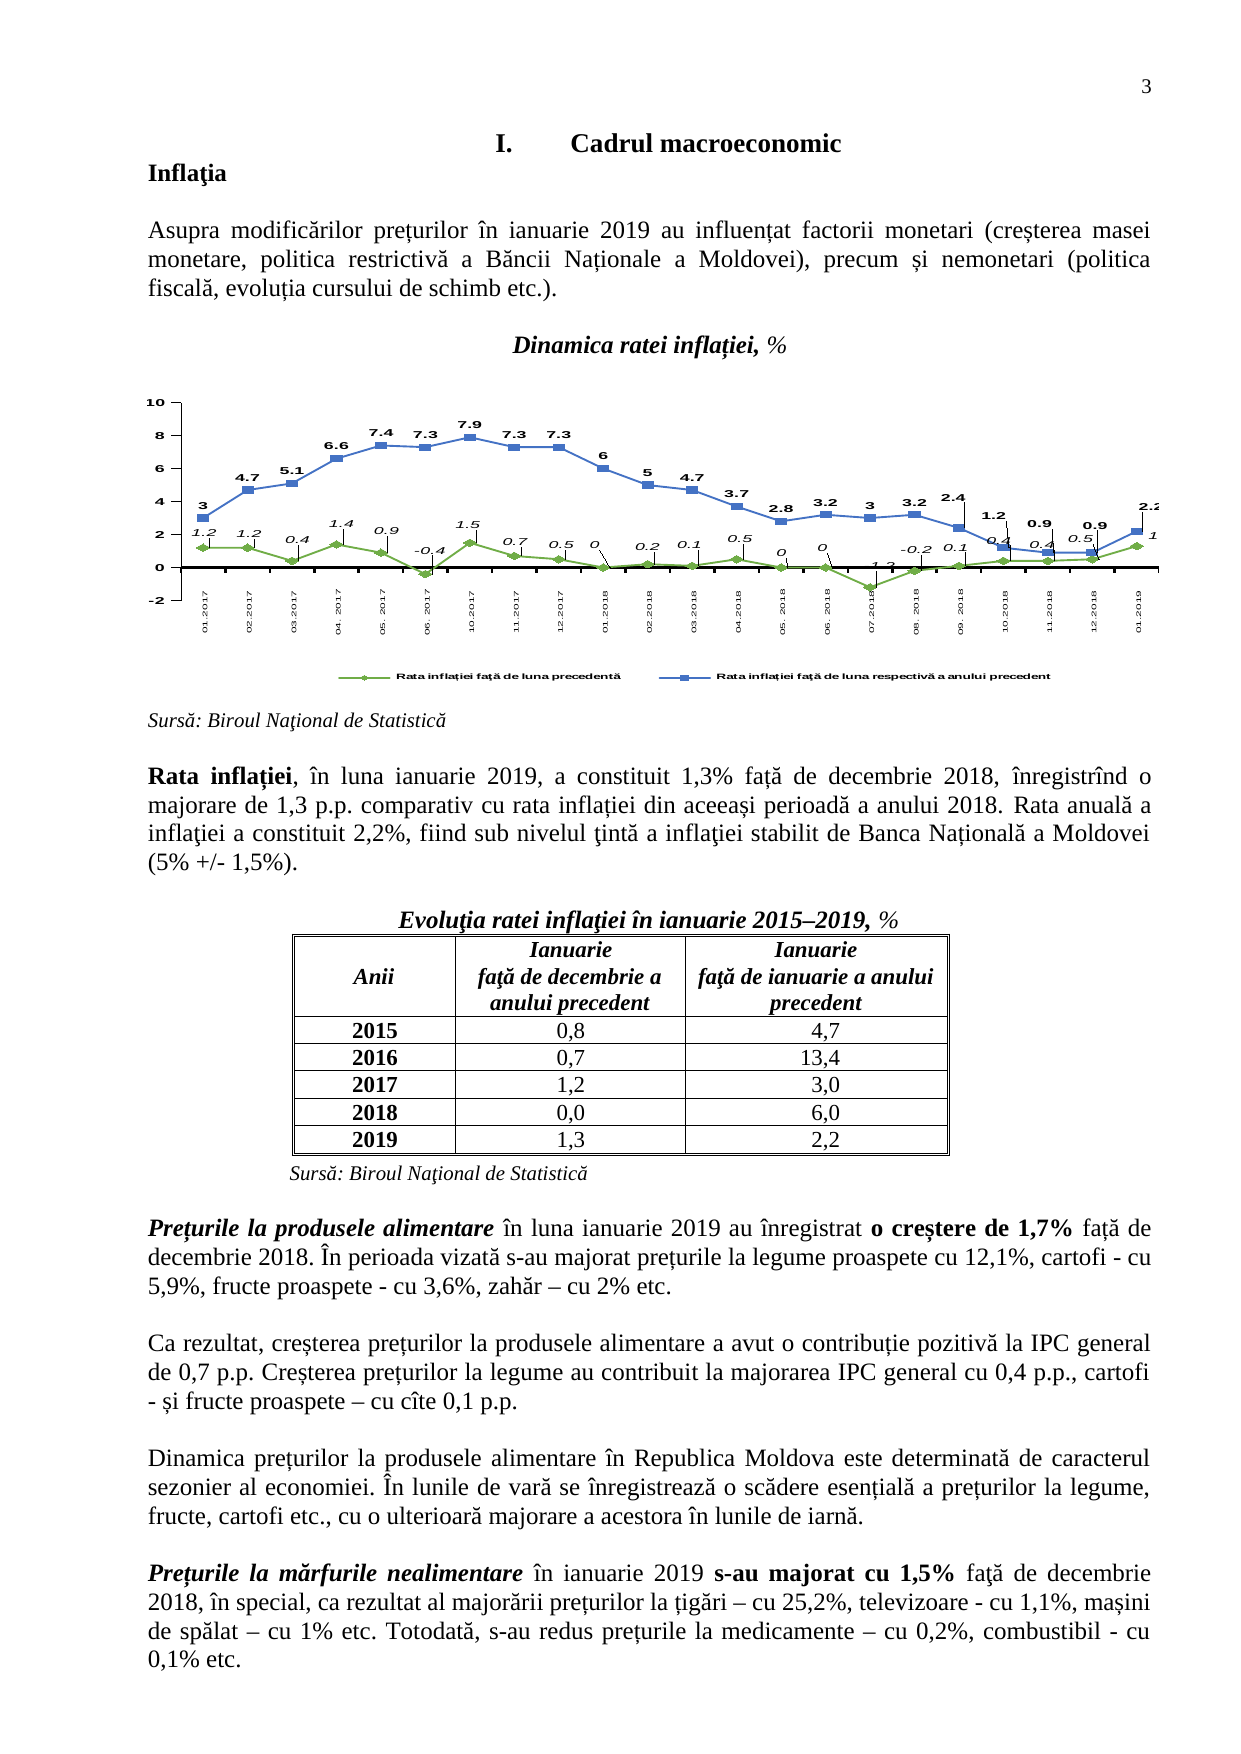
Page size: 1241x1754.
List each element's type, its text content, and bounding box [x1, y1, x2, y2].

table_cell 2017 [295, 1071, 455, 1098]
text Sursă: Biroul Naţional de Statistică [148, 388, 1152, 732]
table_cell 13,4 [686, 1044, 947, 1070]
text Prețurile la produsele alimentare în luna ianuarie 2019 au înregistrat o creștere de 1,7% față de decembrie 2018. În perioada vizată s-au majorat prețurile la legume proaspete cu 12,1%, cartofi - cu 5,9%, fructe proaspete - cu 3,6%, zahăr – cu 2% etc. [148, 1213, 1152, 1299]
table_cell 1,2 [456, 1071, 685, 1098]
text Sursă: Biroul Naţional de Statistică [118, 1161, 1152, 1184]
text Prețurile la mărfurile nealimentare în ianuarie 2019 s-au majorat cu 1,5% faţă de decembrie 2018, în special, ca rezultat al majorării prețurilor la țigări – cu 25,2%, televizoare - cu 1,1%, mașini de spălat – cu 1% etc. Totodată, s-au redus prețurile la medicamente – cu 0,2%, combustibil - cu 0,1% etc. [148, 1558, 1152, 1673]
text Rata inflației, în luna ianuarie 2019, a constituit 1,3% față de decembrie 2018, înregistrînd o majorare de 1,3 p.p. comparativ cu rata inflației din aceeași perioadă a anului 2018. Rata anuală a inflaţiei a constituit 2,2%, fiind sub nivelul ţintă a inflaţiei stabilit de Banca Națională a Moldovei (5% +/- 1,5%). [148, 761, 1152, 876]
table_cell 0,7 [456, 1044, 685, 1070]
table_cell 2019 [295, 1126, 455, 1153]
table_cell 0,0 [456, 1099, 685, 1125]
text Dinamica ratei inflației, % [148, 330, 1152, 359]
table_cell 3,0 [686, 1071, 947, 1098]
text Asupra modificărilor prețurilor în ianuarie 2019 au influențat factorii monetari (creșterea masei monetare, politica restrictivă a Băncii Naționale a Moldovei), precum și nemonetari (politica fiscală, evoluția cursului de schimb etc.). [148, 215, 1152, 302]
table_cell 4,7 [686, 1017, 947, 1043]
table_header Ianuarie faţă de decembrie a anului precedent [456, 937, 685, 1016]
text Ca rezultat, creșterea prețurilor la produsele alimentare a avut o contribuție pozitivă la IPC general de 0,7 p.p. Creșterea prețurilor la legume au contribuit la majorarea IPC general cu 0,4 p.p., cartofi - și fructe proaspete – cu cîte 0,1 p.p. [148, 1328, 1152, 1414]
table_header Anii [295, 937, 455, 1016]
table_cell 0,8 [456, 1017, 685, 1043]
text Evoluţia ratei inflaţiei în ianuarie 2015–2019, % [148, 905, 1152, 933]
table_cell 2,2 [686, 1126, 947, 1153]
table_cell 2018 [295, 1099, 455, 1125]
table_cell 6,0 [686, 1099, 947, 1125]
text Inflaţia [148, 158, 1152, 187]
table_cell 2016 [295, 1044, 455, 1070]
table_header Ianuarie faţă de ianuarie a anului precedent [686, 937, 947, 1016]
table_cell 1,3 [456, 1126, 685, 1153]
text Dinamica prețurilor la produsele alimentare în Republica Moldova este determinată de caracterul sezonier al economiei. În lunile de vară se înregistrează o scădere esențială a prețurilor la legume, fructe, cartofi etc., cu o ulterioară majorare a acestora în lunile de iarnă. [148, 1443, 1152, 1529]
table_cell 2015 [295, 1017, 455, 1043]
subtitle Cadrul macroeconomic [185, 127, 1152, 158]
